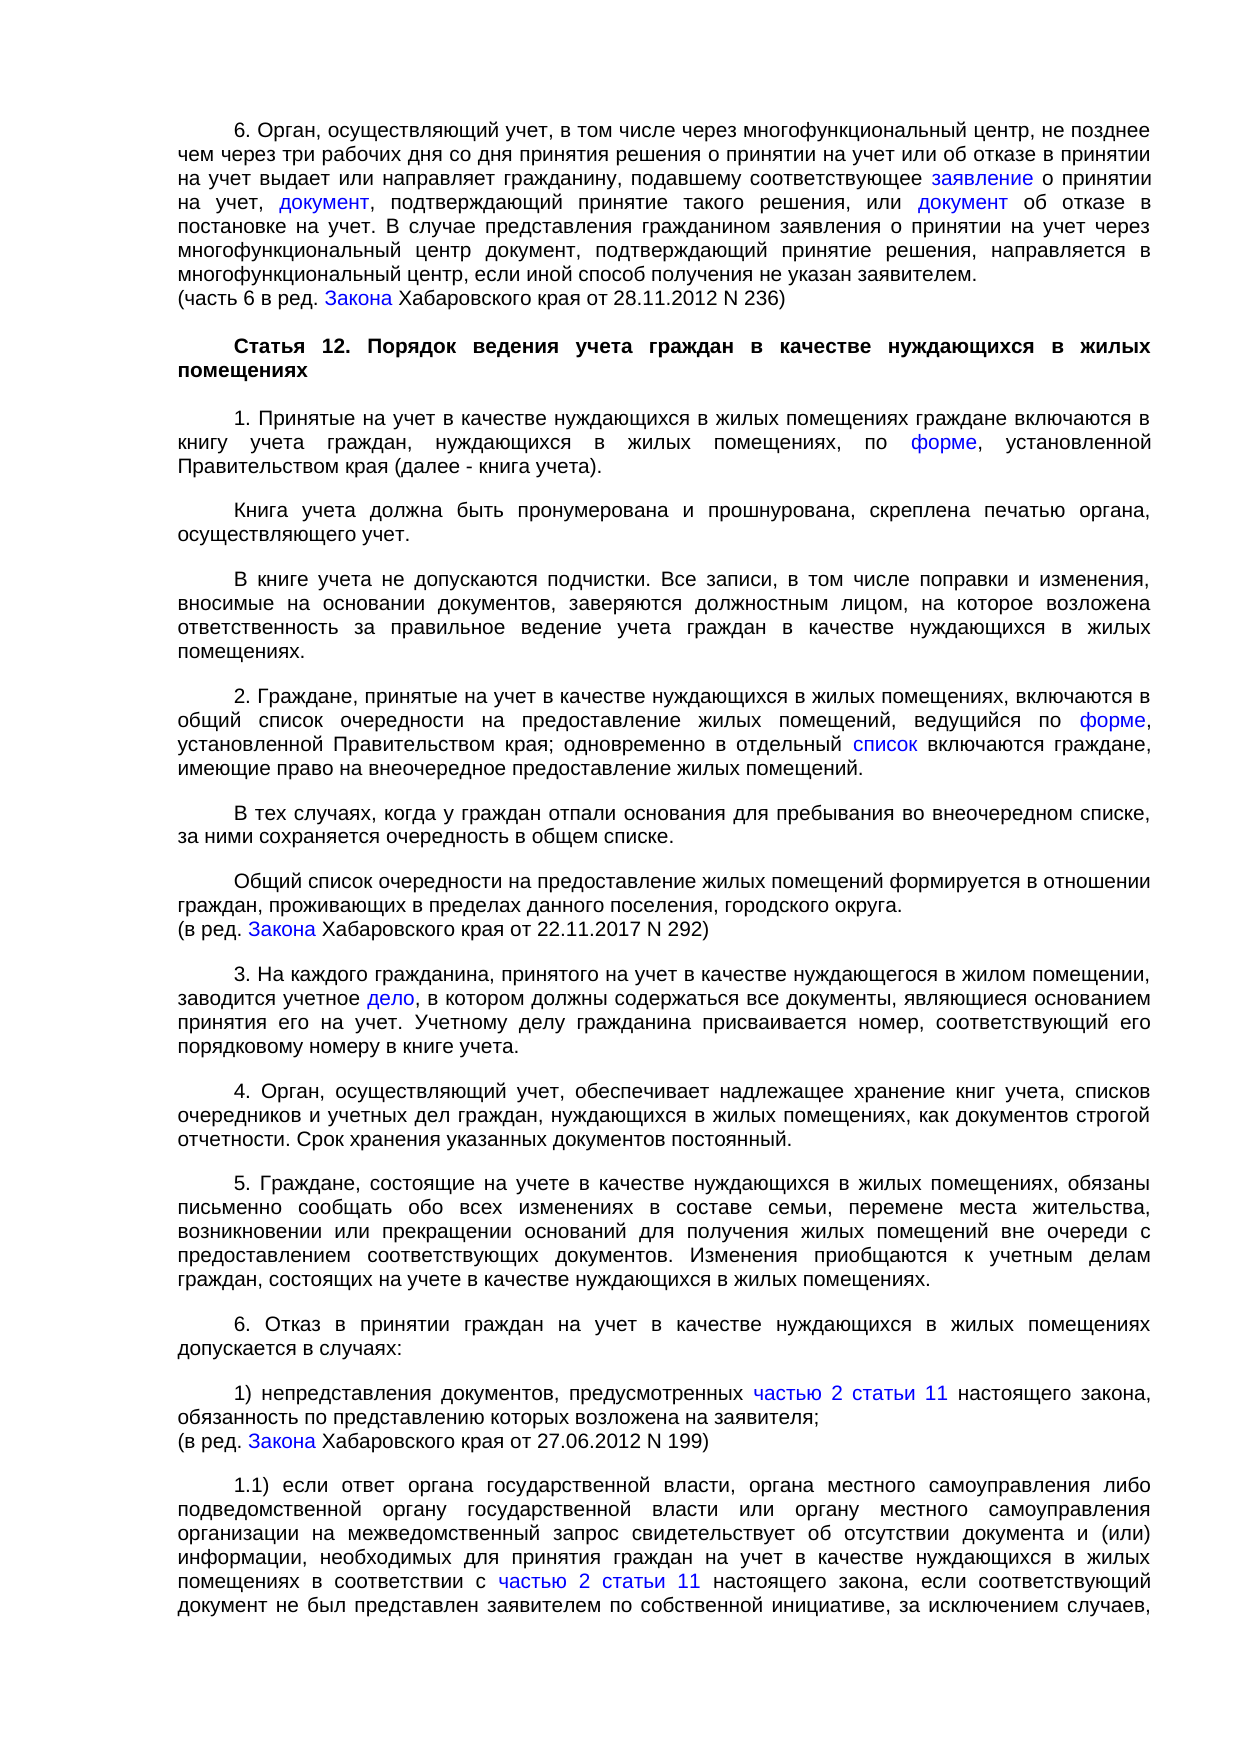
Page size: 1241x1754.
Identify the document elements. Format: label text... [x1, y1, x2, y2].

text В книге учета не допускаются подчистки. Все записи, в том числе поправки и изменения, вносимые на основании документов, заверяются должностным лицом, на которое возложена ответственность за правильное ведение учета граждан в качестве нуждающихся в жилых помещениях. [177, 567, 1152, 663]
text 4. Орган, осуществляющий учет, обеспечивает надлежащее хранение книг учета, списков очередников и учетных дел граждан, нуждающихся в жилых помещениях, как документов строгой отчетности. Срок хранения указанных документов постоянный. [177, 1078, 1152, 1150]
text В тех случаях, когда у граждан отпали основания для пребывания во внеочередном списке, за ними сохраняется очередность в общем списке. [177, 800, 1152, 848]
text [177, 1473, 1152, 1617]
title Статья 12. Порядок ведения учета граждан в качестве нуждающихся в жилых помещениях [177, 334, 1152, 382]
text (часть 6 в ред. Закона Хабаровского края от 28.11.2012 N 236) [177, 286, 1152, 310]
text 3. На каждого гражданина, принятого на учет в качестве нуждающегося в жилом помещении, заводится учетное дело, в котором должны содержаться все документы, являющиеся основанием принятия его на учет. Учетному делу гражданина присваивается номер, соответствующий его порядковому номеру в книге учета. [177, 962, 1152, 1058]
text 1) непредставления документов, предусмотренных частью 2 статьи 11 настоящего закона, обязанность по представлению которых возложена на заявителя; [177, 1381, 1152, 1428]
text 5. Граждане, состоящие на учете в качестве нуждающихся в жилых помещениях, обязаны письменно сообщать обо всех изменениях в составе семьи, перемене места жительства, возникновении или прекращении оснований для получения жилых помещений вне очереди с предоставлением соответствующих документов. Изменения приобщаются к учетным делам граждан, состоящих на учете в качестве нуждающихся в жилых помещениях. [177, 1171, 1152, 1291]
text 2. Граждане, принятые на учет в качестве нуждающихся в жилых помещениях, включаются в общий список очередности на предоставление жилых помещений, ведущийся по форме, установленной Правительством края; одновременно в отдельный список включаются граждане, имеющие право на внеочередное предоставление жилых помещений. [177, 684, 1152, 779]
text (в ред. Закона Хабаровского края от 22.11.2017 N 292) [177, 917, 1152, 941]
text (в ред. Закона Хабаровского края от 27.06.2012 N 199) [177, 1428, 1152, 1452]
text 6. Отказ в принятии граждан на учет в качестве нуждающихся в жилых помещениях допускается в случаях: [177, 1312, 1152, 1360]
text Общий список очередности на предоставление жилых помещений формируется в отношении граждан, проживающих в пределах данного поселения, городского округа. [177, 869, 1152, 917]
text 1. Принятые на учет в качестве нуждающихся в жилых помещениях граждане включаются в книгу учета граждан, нуждающихся в жилых помещениях, по форме, установленной Правительством края (далее - книга учета). [177, 406, 1152, 477]
text Книга учета должна быть пронумерована и прошнурована, скреплена печатью органа, осуществляющего учет. [177, 498, 1152, 546]
text 6. Орган, осуществляющий учет, в том числе через многофункциональный центр, не позднее чем через три рабочих дня со дня принятия решения о принятии на учет или об отказе в принятии на учет выдает или направляет гражданину, подавшему соответствующее заявление о принятии на учет, документ, подтверждающий принятие такого решения, или документ об отказе в постановке на учет. В случае представления гражданином заявления о принятии на учет через многофункциональный центр документ, подтверждающий принятие решения, направляется в многофункциональный центр, если иной способ получения не указан заявителем. [177, 118, 1152, 286]
